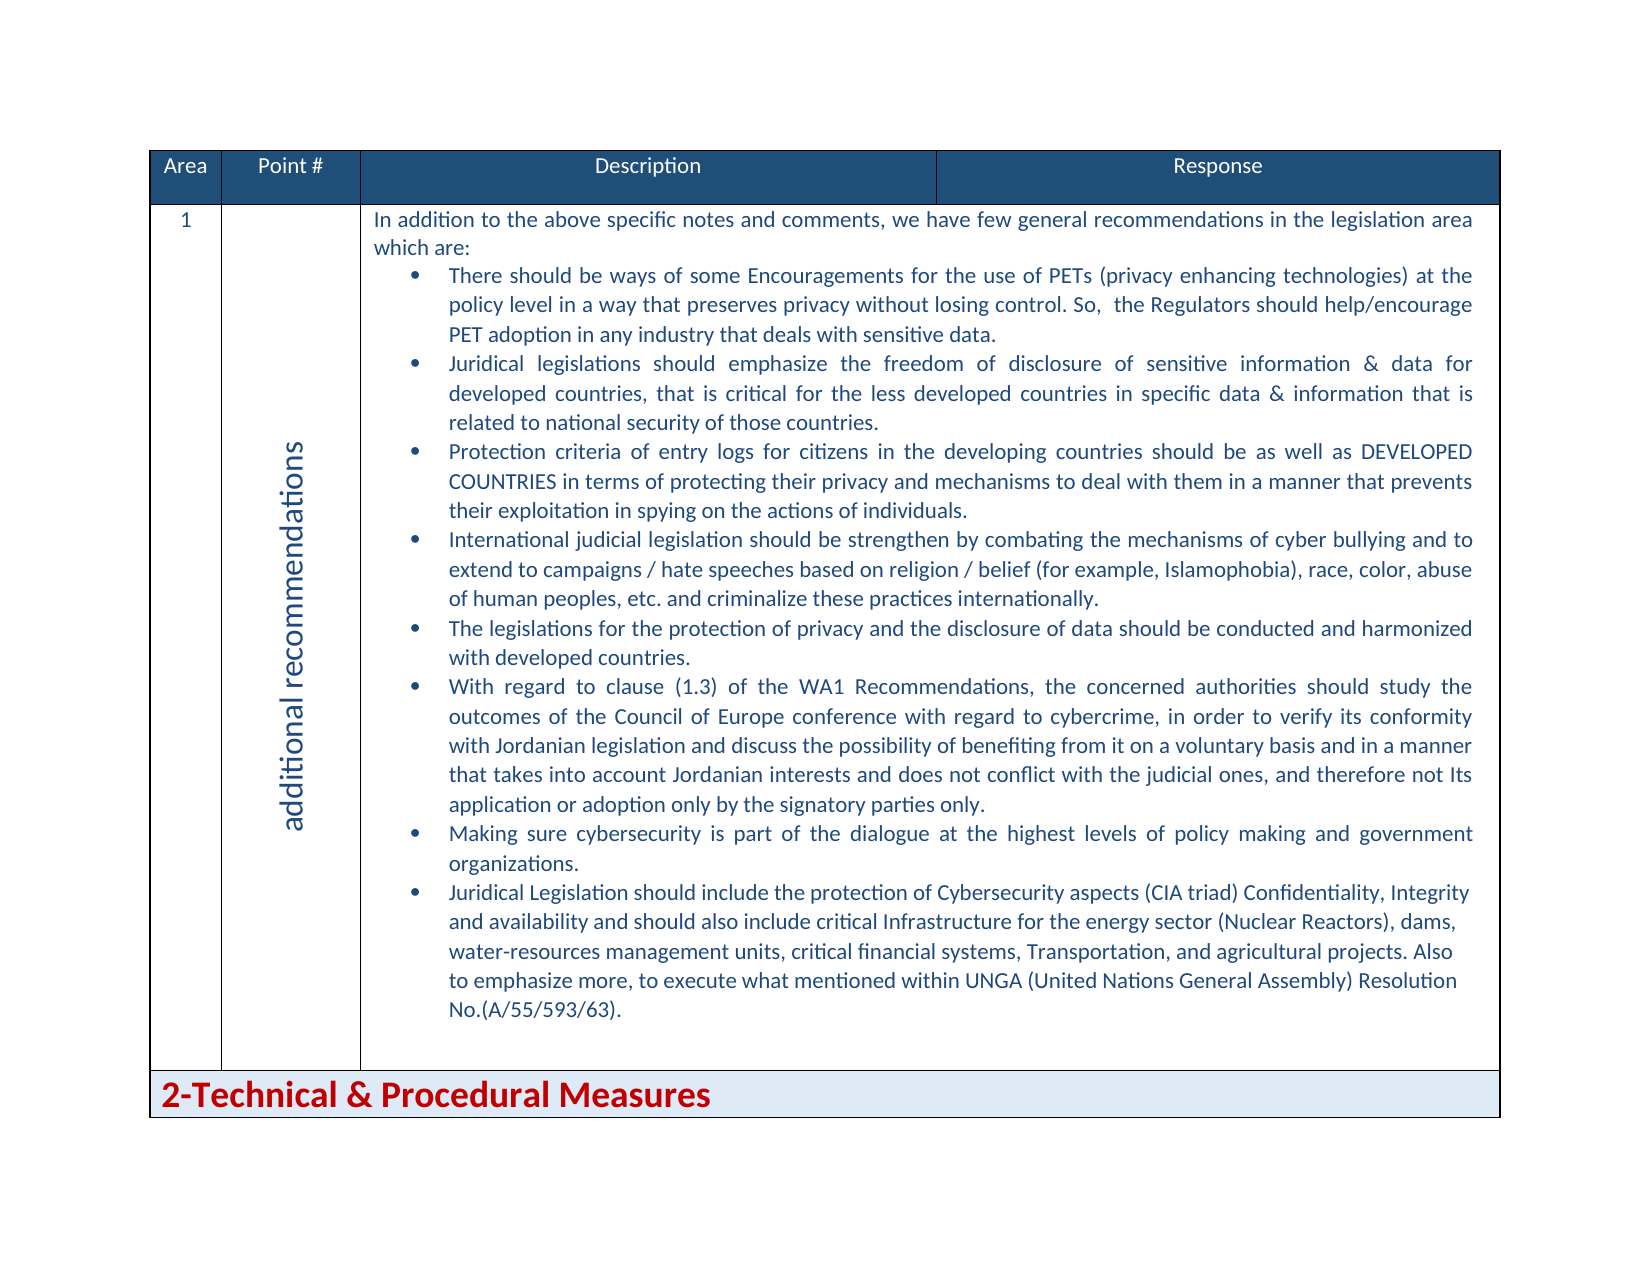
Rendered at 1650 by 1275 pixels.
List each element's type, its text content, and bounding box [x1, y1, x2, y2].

table_cell additional recommendations [222, 205, 360, 1070]
table_header Response [937, 151, 1499, 204]
table_cell In addition to the above specific notes and comments, we have few general recommendations in the legislation area which are: There should be ways of some Encouragements for the use of PETs (privacy enhancing technologies) at the policy level in a way that preserves privacy without losing control. So, the Regulators should help/encourage PET adoption in any industry that deals with sensitive data. Juridical legislations should emphasize the freedom of disclosure of sensitive information & data for developed countries, that is critical for the less developed countries in specific data & information that is related to national security of those countries. Protection criteria of entry logs for citizens in the developing countries should be as well as DEVELOPED COUNTRIES in terms of protecting their privacy and mechanisms to deal with them in a manner that prevents their exploitation in spying on the actions of individuals. International judicial legislation should be strengthen by combating the mechanisms of cyber bullying and to extend to campaigns / hate speeches based on religion / belief (for example, Islamophobia), race, color, abuse of human peoples, etc. and criminalize these practices internationally. The legislations for the protection of privacy and the disclosure of data should be conducted and harmonized with developed countries. With regard to clause (1.3) of the WA1 Recommendations, the concerned authorities should study the outcomes of the Council of Europe conference with regard to cybercrime, in order to verify its conformity with Jordanian legislation and discuss the possibility of benefiting from it on a voluntary basis and in a manner that takes into account Jordanian interests and does not conflict with the judicial ones, and therefore not Its application or adoption only by the signatory parties only. Making sure cybersecurity is part of the dialogue at the highest levels of policy making and government organizations. Juridical Legislation should include the protection of Cybersecurity aspects (CIA triad) Confidentiality, Integrity and availability and should also include critical Infrastructure for the energy sector (Nuclear Reactors), dams, water-resources management units, critical financial systems, Transportation, and agricultural projects. Also to emphasize more, to execute what mentioned within UNGA (United Nations General Assembly) Resolution No.(A/55/593/63). [361, 205, 1499, 1070]
table_header Point # [222, 151, 360, 204]
table_header Description [361, 151, 936, 204]
table_cell 2-Technical & Procedural Measures [151, 1071, 1499, 1117]
table_header Area [151, 151, 221, 204]
table_cell 1 [151, 205, 221, 1070]
